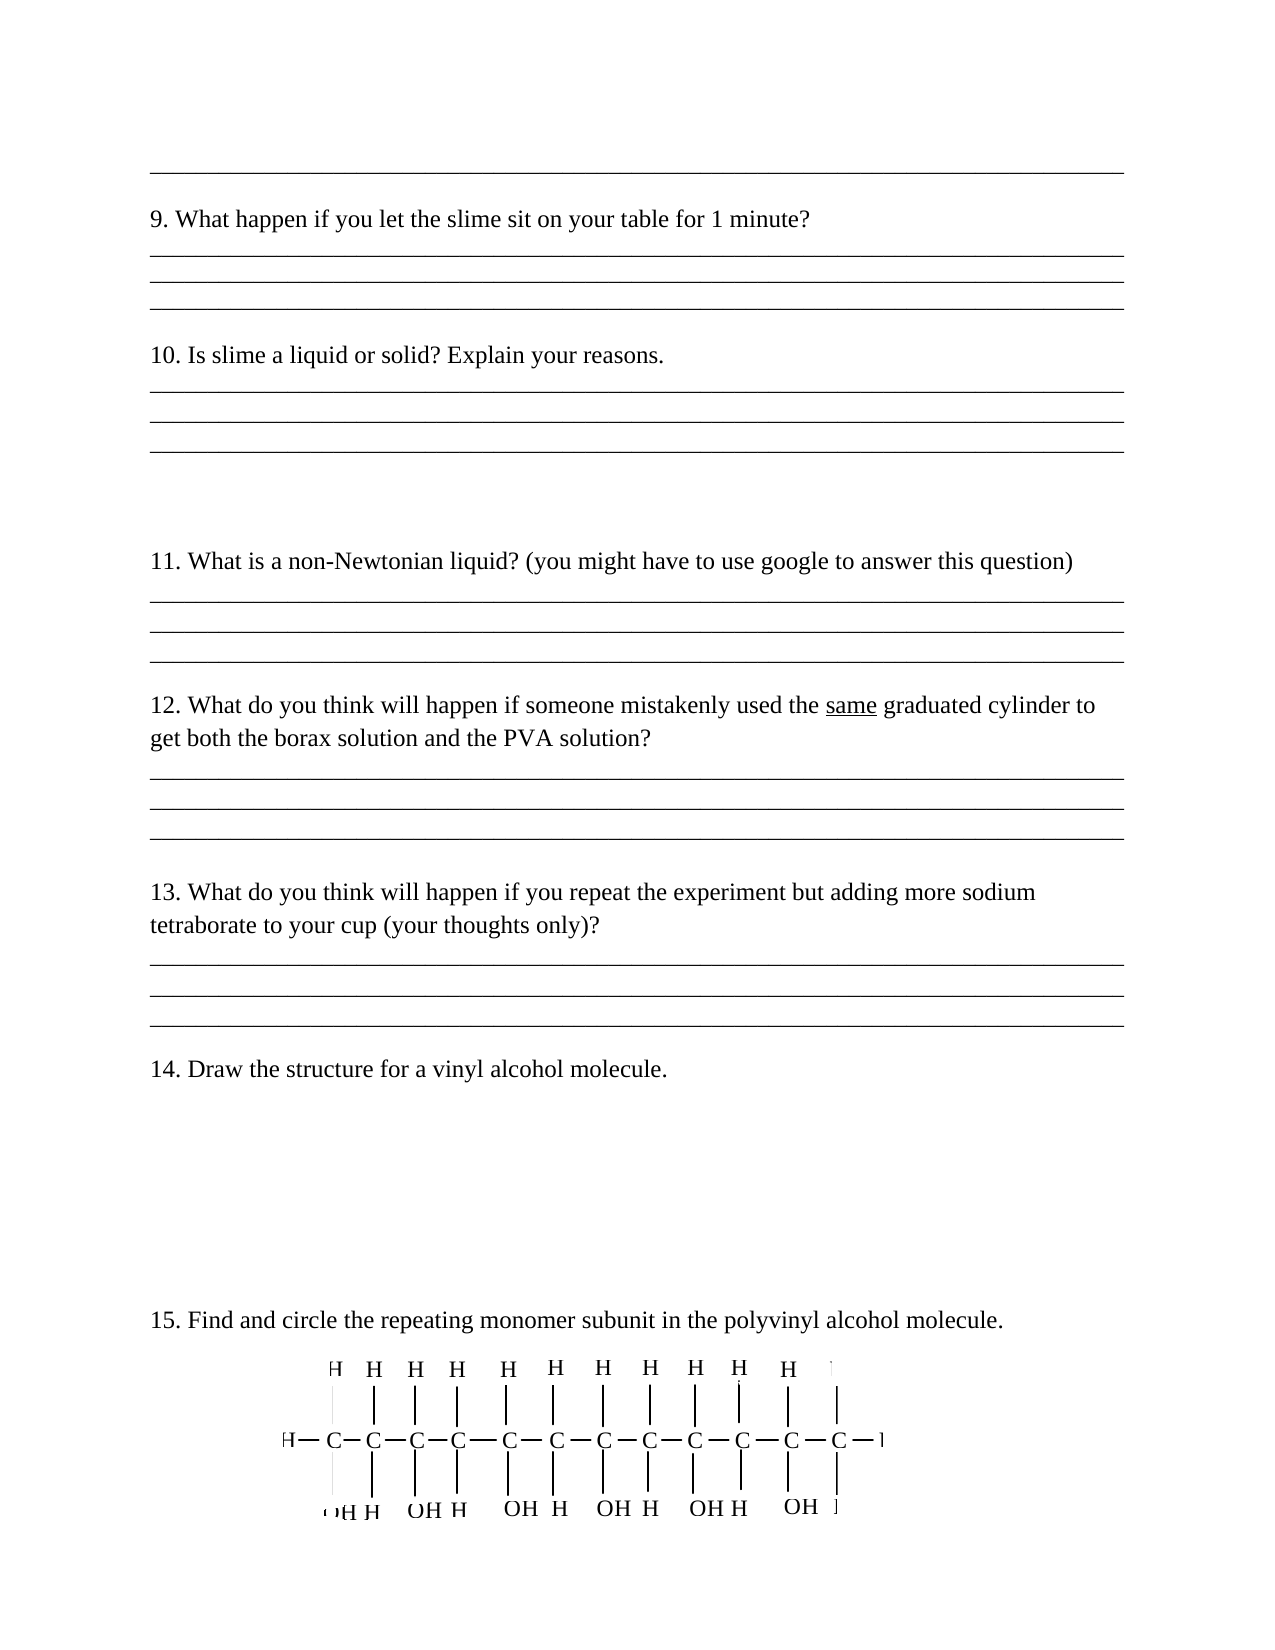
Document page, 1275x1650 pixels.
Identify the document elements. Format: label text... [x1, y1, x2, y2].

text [150, 150, 1125, 204]
text 15. Find and circle the repeating monomer subunit in the polyvinyl alcohol molecule. [150, 1239, 1125, 1334]
text 11. What is a non-Newtonian liquid? (you might have to use google to answer this question) _______________________________________________________________________________________________________________________________________________________________________________________________________________________________________________________________ [150, 546, 1125, 665]
text 14. Draw the structure for a vinyl alcohol molecule. [150, 1054, 1125, 1214]
text 12. What do you think will happen if someone mistakenly used the same graduated cylinder to get both the borax solution and the PVA solution? _______________________________________________________________________________________________________________________________________________________________________________________________________________________________________________________________ 13. What do you think will happen if you repeat the experiment but adding more sodium tetraborate to your cup (your thoughts only)? _______________________________________________________________________________________________________________________________________________________________________________________________________________________________________________________________ [150, 690, 1125, 1029]
text 10. Is slime a liquid or solid? Explain your reasons. [150, 340, 1125, 369]
text 9. What happen if you let the slime sit on your table for 1 minute? _______________________________________________________________________________________________________________________________________________________________________________________________________________________________________________________________ [150, 204, 1125, 340]
